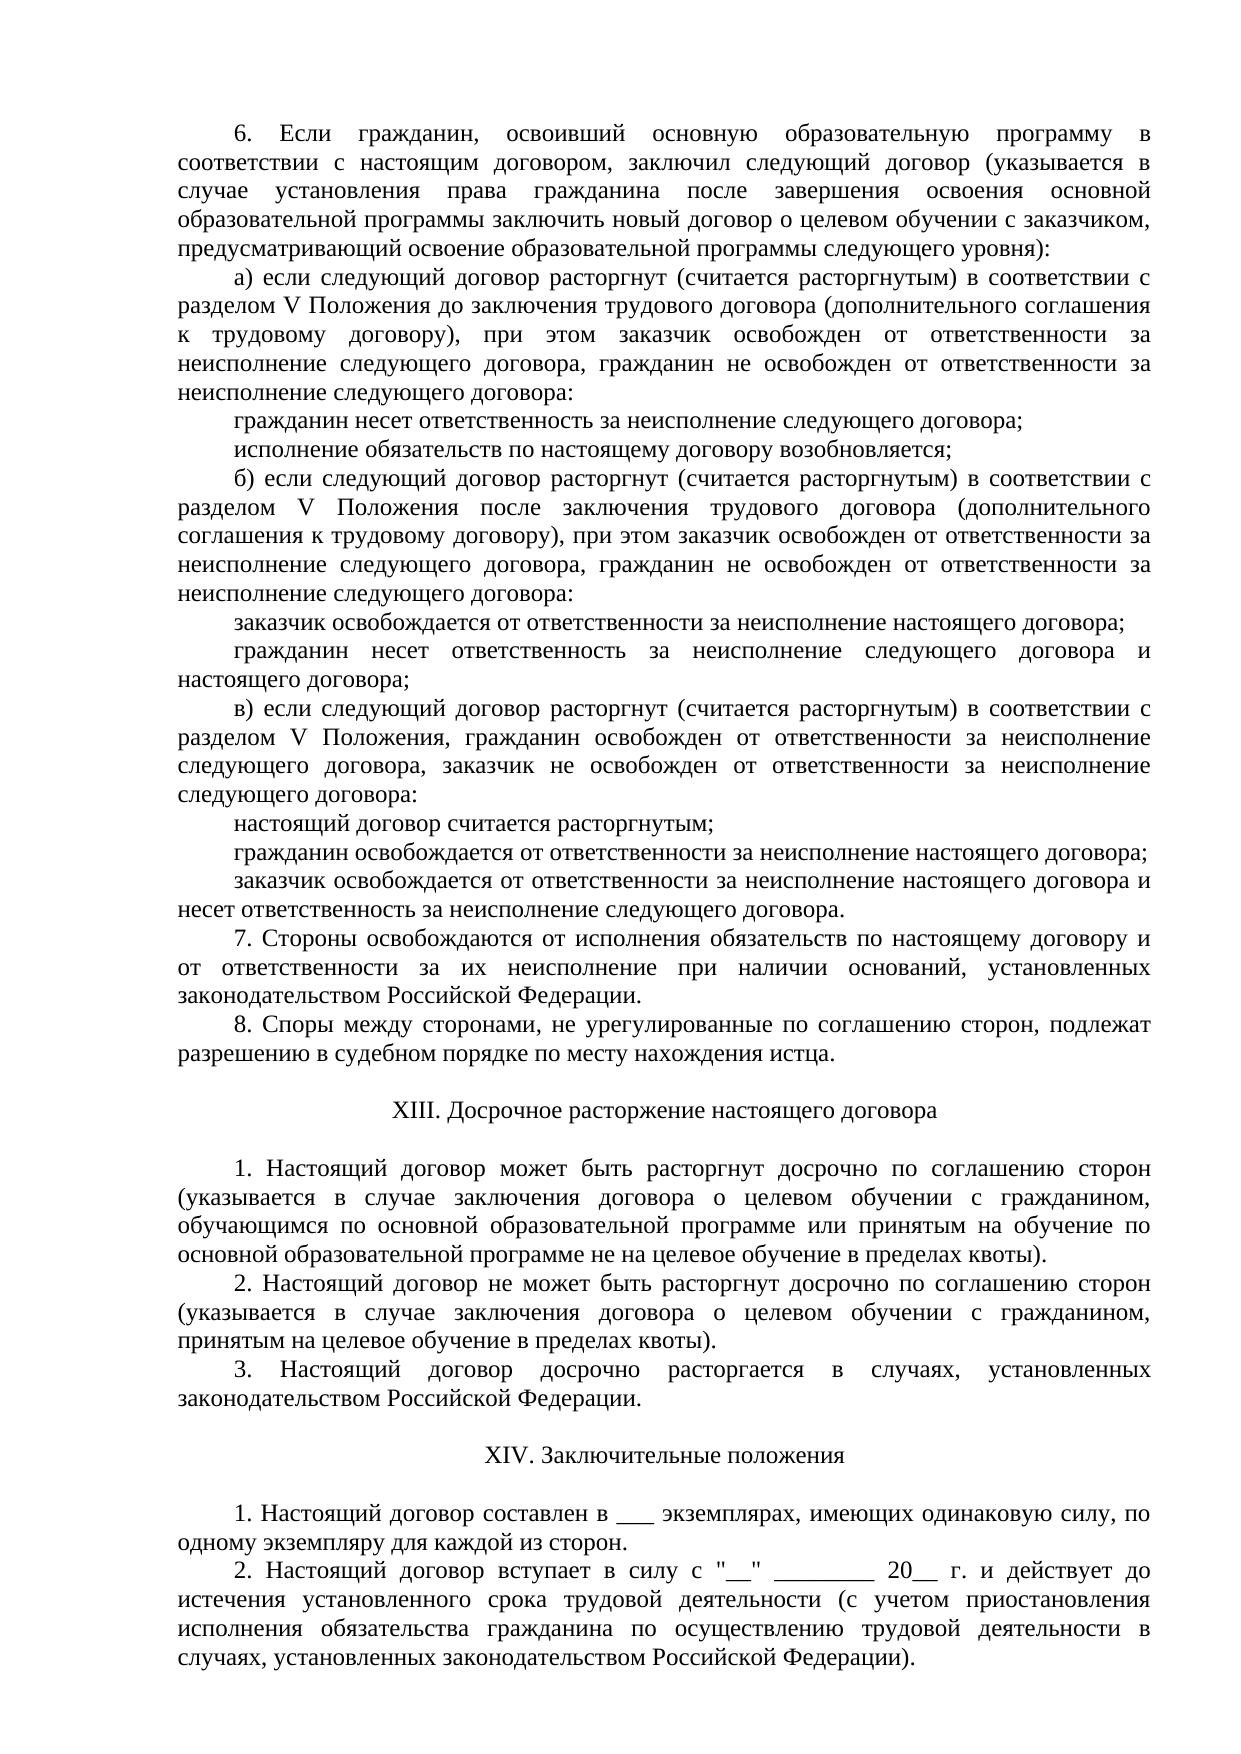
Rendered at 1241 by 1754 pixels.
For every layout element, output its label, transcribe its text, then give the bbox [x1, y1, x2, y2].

text 1. Настоящий договор может быть расторгнут досрочно по соглашению сторон (указывается в случае заключения договора о целевом обучении с гражданином, обучающимся по основной образовательной программе или принятым на обучение по основной образовательной программе не на целевое обучение в пределах квоты). [177, 1153, 1152, 1268]
text исполнение обязательств по настоящему договору возобновляется; [177, 434, 1152, 463]
text гражданин несет ответственность за неисполнение следующего договора; [177, 406, 1152, 434]
text 3. Настоящий договор досрочно расторгается в случаях, установленных законодательством Российской Федерации. [177, 1354, 1152, 1412]
text настоящий договор считается расторгнутым; [177, 808, 1152, 837]
text в) если следующий договор расторгнут (считается расторгнутым) в соответствии с разделом V Положения, гражданин освобожден от ответственности за неисполнение следующего договора, заказчик не освобожден от ответственности за неисполнение следующего договора: [177, 693, 1152, 808]
text XIII. Досрочное расторжение настоящего договора [177, 1096, 1152, 1124]
text б) если следующий договор расторгнут (считается расторгнутым) в соответствии с разделом V Положения после заключения трудового договора (дополнительного соглашения к трудовому договору), при этом заказчик освобожден от ответственности за неисполнение следующего договора, гражданин не освобожден от ответственности за неисполнение следующего договора: [177, 463, 1152, 607]
text а) если следующий договор расторгнут (считается расторгнутым) в соответствии с разделом V Положения до заключения трудового договора (дополнительного соглашения к трудовому договору), при этом заказчик освобожден от ответственности за неисполнение следующего договора, гражданин не освобожден от ответственности за неисполнение следующего договора: [177, 262, 1152, 406]
text XIV. Заключительные положения [177, 1441, 1152, 1469]
text 2. Настоящий договор вступает в силу с "__" ________ 20__ г. и действует до истечения установленного срока трудовой деятельности (с учетом приостановления исполнения обязательства гражданина по осуществлению трудовой деятельности в случаях, установленных законодательством Российской Федерации). [177, 1556, 1152, 1671]
text 2. Настоящий договор не может быть расторгнут досрочно по соглашению сторон (указывается в случае заключения договора о целевом обучении с гражданином, принятым на целевое обучение в пределах квоты). [177, 1268, 1152, 1354]
text заказчик освобождается от ответственности за неисполнение настоящего договора и несет ответственность за неисполнение следующего договора. [177, 866, 1152, 923]
text 8. Споры между сторонами, не урегулированные по соглашению сторон, подлежат разрешению в судебном порядке по месту нахождения истца. [177, 1009, 1152, 1067]
text заказчик освобождается от ответственности за неисполнение настоящего договора; [177, 607, 1152, 636]
text 7. Стороны освобождаются от исполнения обязательств по настоящему договору и от ответственности за их неисполнение при наличии оснований, установленных законодательством Российской Федерации. [177, 923, 1152, 1009]
text гражданин несет ответственность за неисполнение следующего договора и настоящего договора; [177, 636, 1152, 693]
text 1. Настоящий договор составлен в ___ экземплярах, имеющих одинаковую силу, по одному экземпляру для каждой из сторон. [177, 1498, 1152, 1556]
text 6. Если гражданин, освоивший основную образовательную программу в соответствии с настоящим договором, заключил следующий договор (указывается в случае установления права гражданина после завершения освоения основной образовательной программы заключить новый договор о целевом обучении с заказчиком, предусматривающий освоение образовательной программы следующего уровня): [177, 118, 1152, 262]
text гражданин освобождается от ответственности за неисполнение настоящего договора; [177, 837, 1152, 866]
